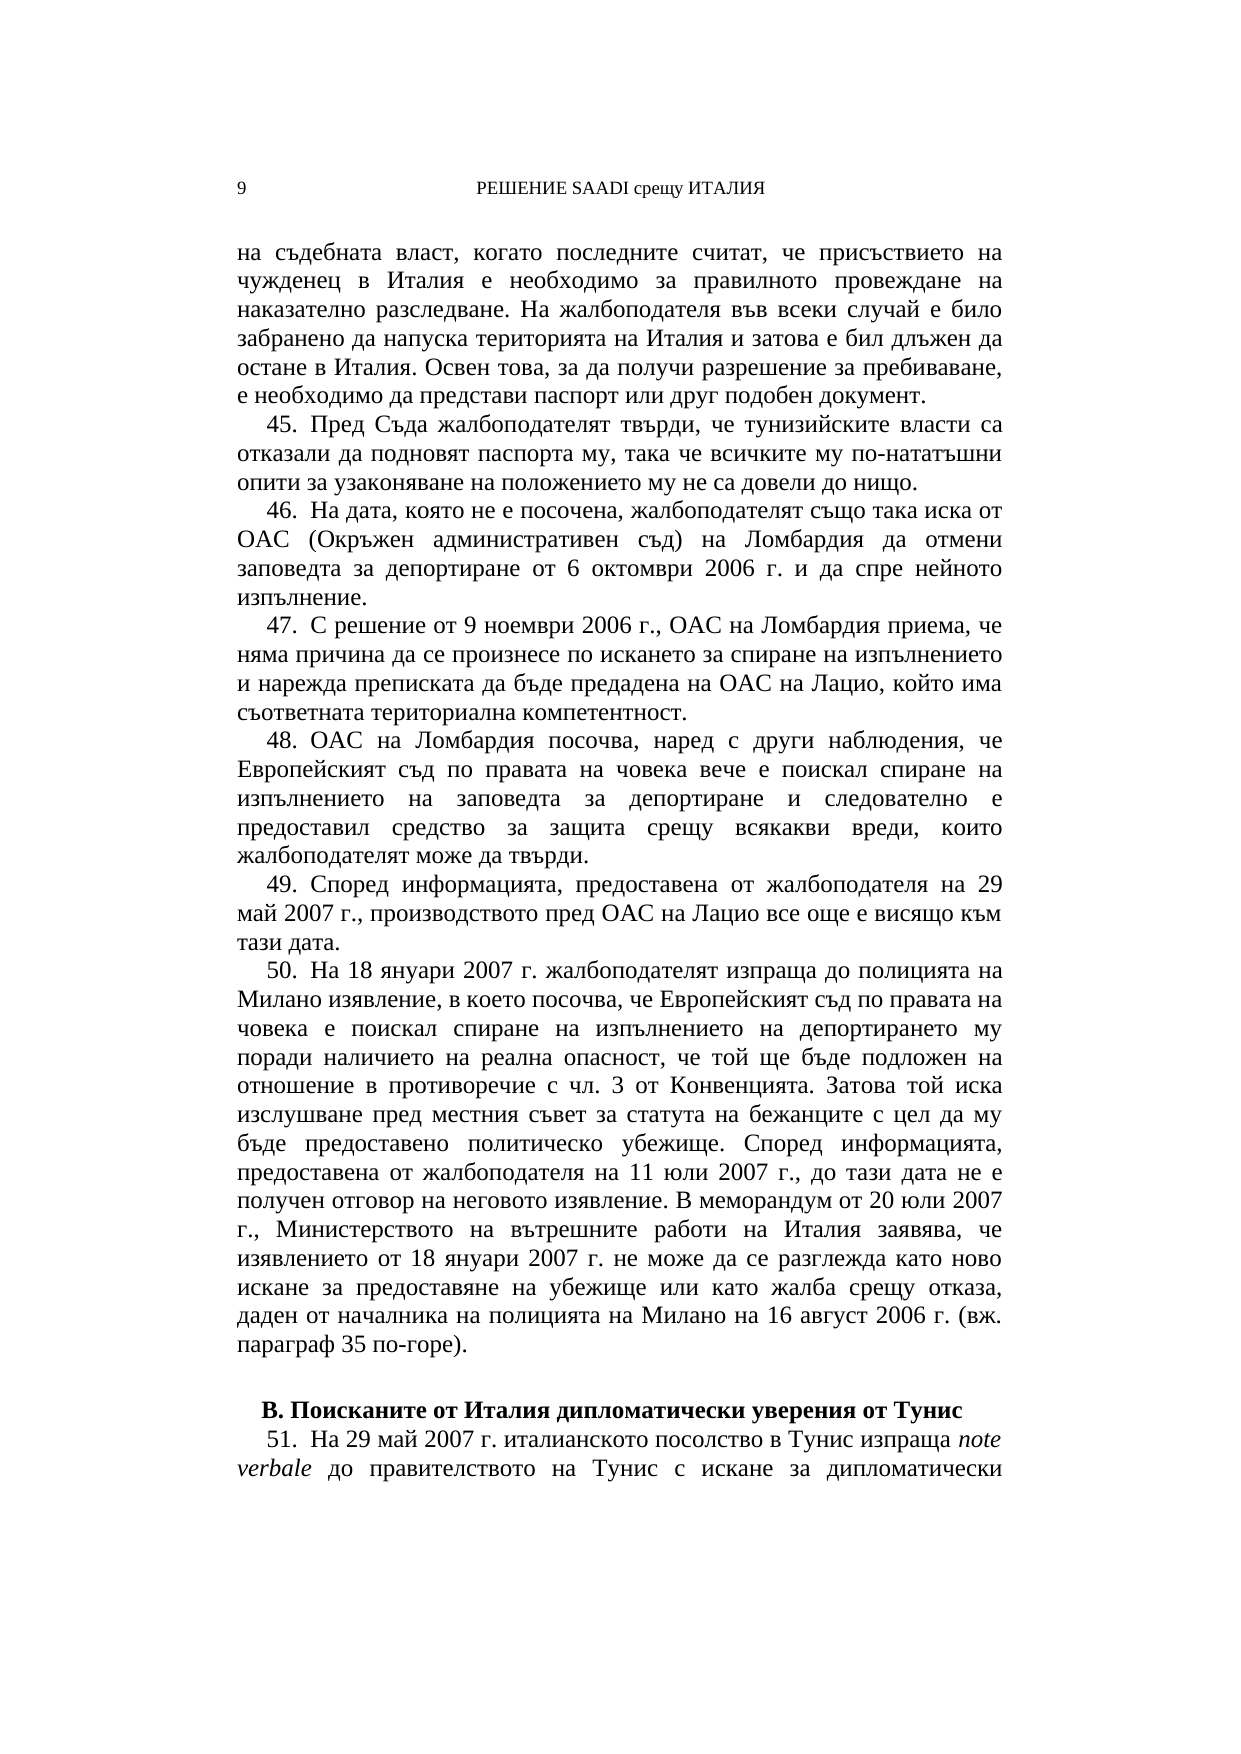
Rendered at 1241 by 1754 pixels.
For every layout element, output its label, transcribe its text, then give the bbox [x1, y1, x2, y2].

text 48. ОАС на Ломбардия посочва, наред с други наблюдения, че Европейският съд по правата на човека вече е поискал спиране на изпълнението на заповедта за депортиране и следователно е предоставил средство за защита срещу всякакви вреди, които жалбоподателят може да твърди. [237, 726, 1003, 869]
text 47. С решение от 9 ноември 2006 г., ОАС на Ломбардия приема, че няма причина да се произнесе по искането за спиране на изпълнението и нарежда преписката да бъде предадена на ОАС на Лацио, който има съответната териториална компетентност. [237, 611, 1003, 726]
text 49. Според информацията, предоставена от жалбоподателя на 29 май 2007 г., производството пред ОАС на Лацио все още е висящо към тази дата. [237, 869, 1003, 956]
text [237, 237, 1003, 409]
text 46. На дата, която не е посочена, жалбоподателят също така иска от ОАС (Окръжен административен съд) на Ломбардия да отмени заповедта за депортиране от 6 октомври 2006 г. и да спре нейното изпълнение. [237, 496, 1003, 611]
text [237, 1424, 1003, 1482]
text 45. Пред Съда жалбоподателят твърди, че тунизийските власти са отказали да подновят паспорта му, така че всичките му по-нататъшни опити за узаконяване на положението му не са довели до нищо. [237, 409, 1003, 496]
text В. Поисканите от Италия дипломатически уверения от Тунис [261, 1396, 1003, 1424]
text 50. На 18 януари 2007 г. жалбоподателят изпраща до полицията на Милано изявление, в което посочва, че Европейският съд по правата на човека е поискал спиране на изпълнението на депортирането му поради наличието на реална опасност, че той ще бъде подложен на отношение в противоречие с чл. 3 от Конвенцията. Затова той иска изслушване пред местния съвет за статута на бежанците с цел да му бъде предоставено политическо убежище. Според информацията, предоставена от жалбоподателя на 11 юли 2007 г., до тази дата не е получен отговор на неговото изявление. В меморандум от 20 юли 2007 г., Министерството на вътрешните работи на Италия заявява, че изявлението от 18 януари 2007 г. не може да се разглежда като ново искане за предоставяне на убежище или като жалба срещу отказа, даден от началника на полицията на Милано на 16 август 2006 г. (вж. параграф 35 по-горе). [237, 956, 1003, 1358]
